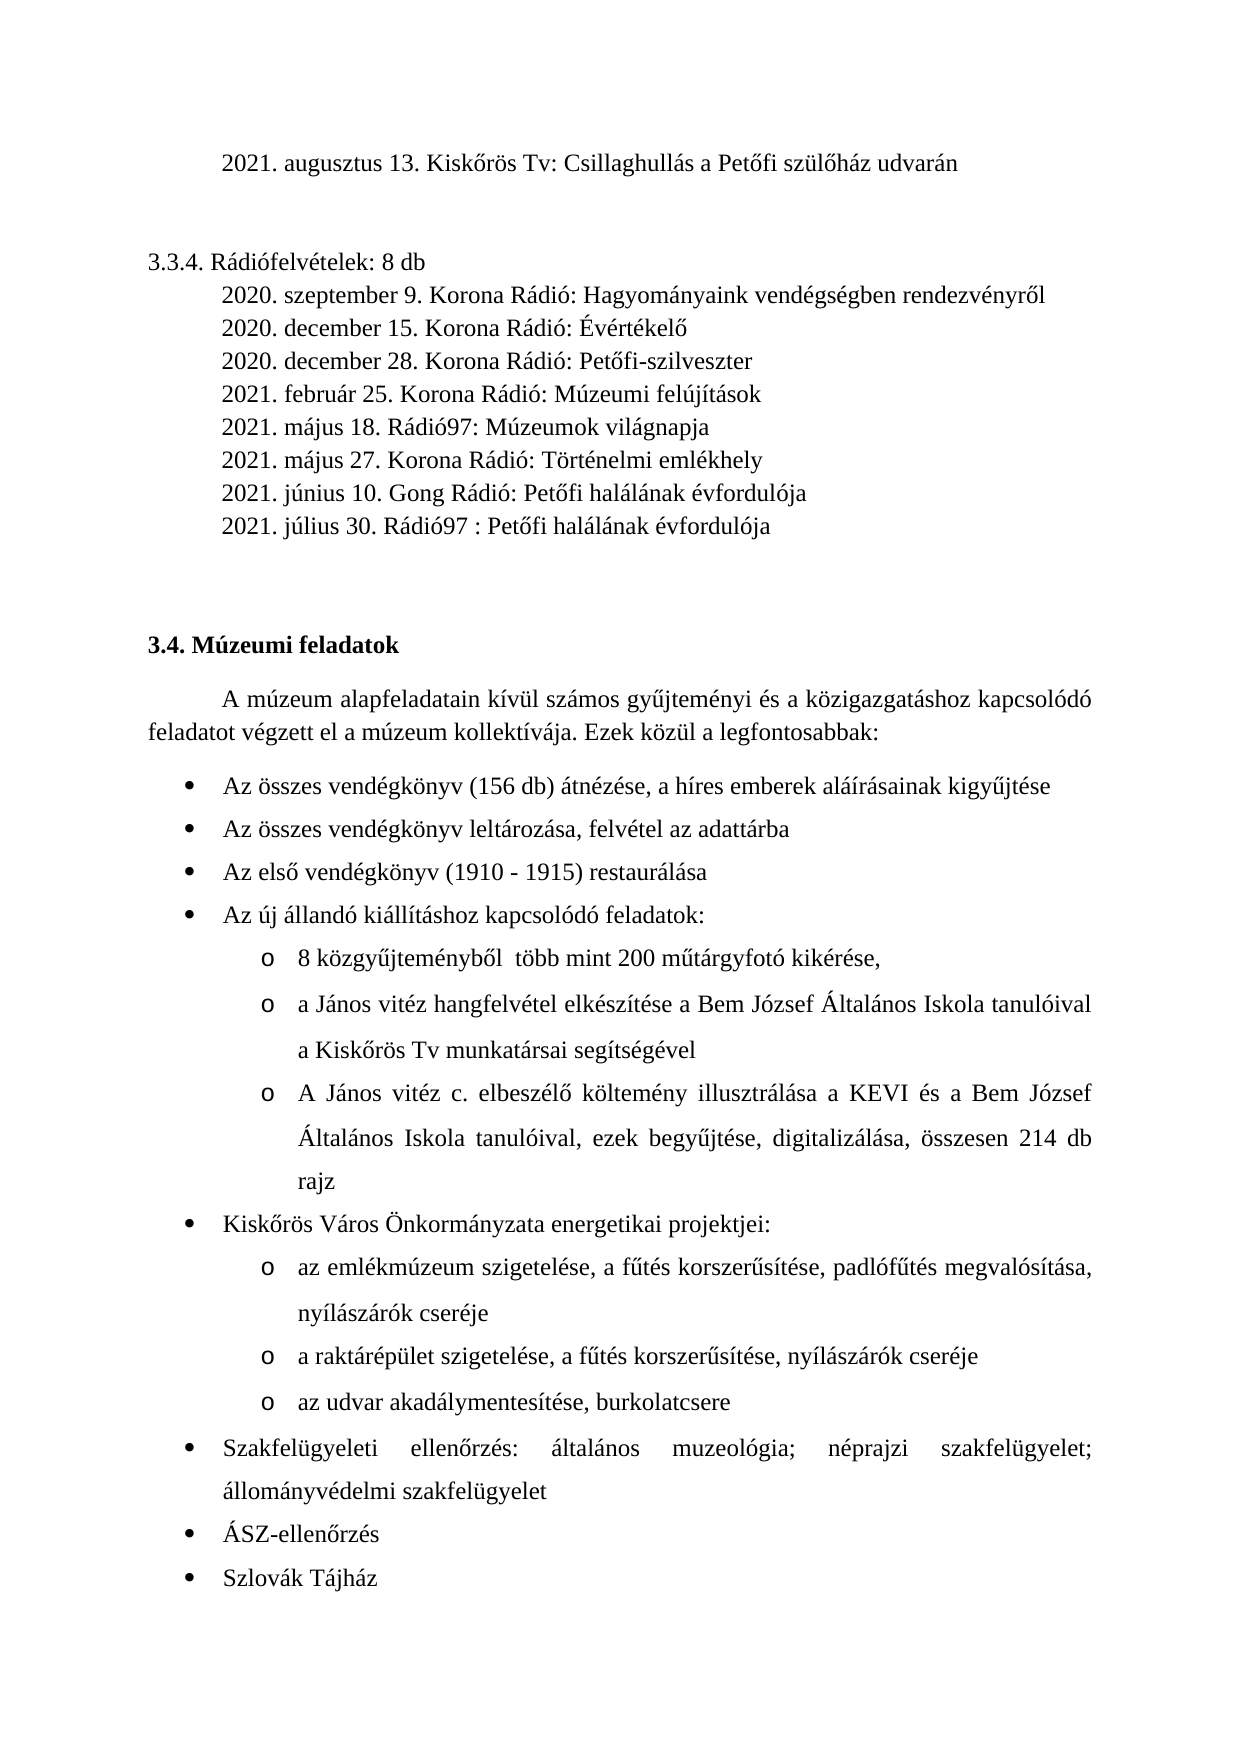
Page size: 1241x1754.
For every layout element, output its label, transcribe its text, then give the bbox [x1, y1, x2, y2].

list az emlékmúzeum szigetelése, a fűtés korszerűsítése, padlófűtés megvalósítása, nyílászárók cseréje [260, 1252, 1093, 1326]
list a raktárépület szigetelése, a fűtés korszerűsítése, nyílászárók cseréje [260, 1341, 1093, 1372]
text 2020. szeptember 9. Korona Rádió: Hagyományaink vendégségben rendezvényről [148, 280, 1093, 308]
text 2021. július 30. Rádió97 : Petőfi halálának évfordulója [148, 511, 1093, 539]
list 8 közgyűjteményből több mint 200 műtárgyfotó kikérése, [260, 943, 1093, 974]
list ÁSZ-ellenőrzés [185, 1519, 1093, 1548]
text 2020. december 28. Korona Rádió: Petőfi-szilveszter [148, 346, 1093, 374]
list az udvar akadálymentesítése, burkolatcsere [260, 1387, 1093, 1418]
text 3.3.4. Rádiófelvételek: 8 db [148, 247, 1093, 275]
text 2021. május 18. Rádió97: Múzeumok világnapja [148, 412, 1093, 441]
list a János vitéz hangfelvétel elkészítése a Bem József Általános Iskola tanulóival a Kiskőrös Tv munkatársai segítségével [260, 989, 1093, 1063]
list Szlovák Tájház [185, 1563, 1093, 1591]
list Az összes vendégkönyv leltározása, felvétel az adattárba [185, 814, 1093, 843]
text 2021. május 27. Korona Rádió: Történelmi emlékhely [148, 445, 1093, 473]
text 2020. december 15. Korona Rádió: Évértékelő [148, 313, 1093, 341]
list Szakfelügyeleti ellenőrzés: általános muzeológia; néprajzi szakfelügyelet; állományvédelmi szakfelügyelet [185, 1433, 1093, 1505]
text A múzeum alapfeladatain kívül számos gyűjteményi és a közigazgatáshoz kapcsolódó feladatot végzett el a múzeum kollektívája. Ezek közül a legfontosabbak: [148, 684, 1093, 746]
list A János vitéz c. elbeszélő költemény illusztrálása a KEVI és a Bem József Általános Iskola tanulóival, ezek begyűjtése, digitalizálása, összesen 214 db rajz [260, 1078, 1093, 1195]
text 3.4. Múzeumi feladatok [148, 630, 1093, 659]
text 2021. augusztus 13. Kiskőrös Tv: Csillaghullás a Petőfi szülőház udvarán [148, 148, 1093, 176]
list Kiskőrös Város Önkormányzata energetikai projektjei: [185, 1209, 1093, 1238]
list Az új állandó kiállításhoz kapcsolódó feladatok: [185, 900, 1093, 929]
list Az összes vendégkönyv (156 db) átnézése, a híres emberek aláírásainak kigyűjtése [185, 771, 1093, 799]
text 2021. február 25. Korona Rádió: Múzeumi felújítások [148, 379, 1093, 407]
list Az első vendégkönyv (1910 - 1915) restaurálása [185, 857, 1093, 886]
text 2021. június 10. Gong Rádió: Petőfi halálának évfordulója [148, 478, 1093, 507]
